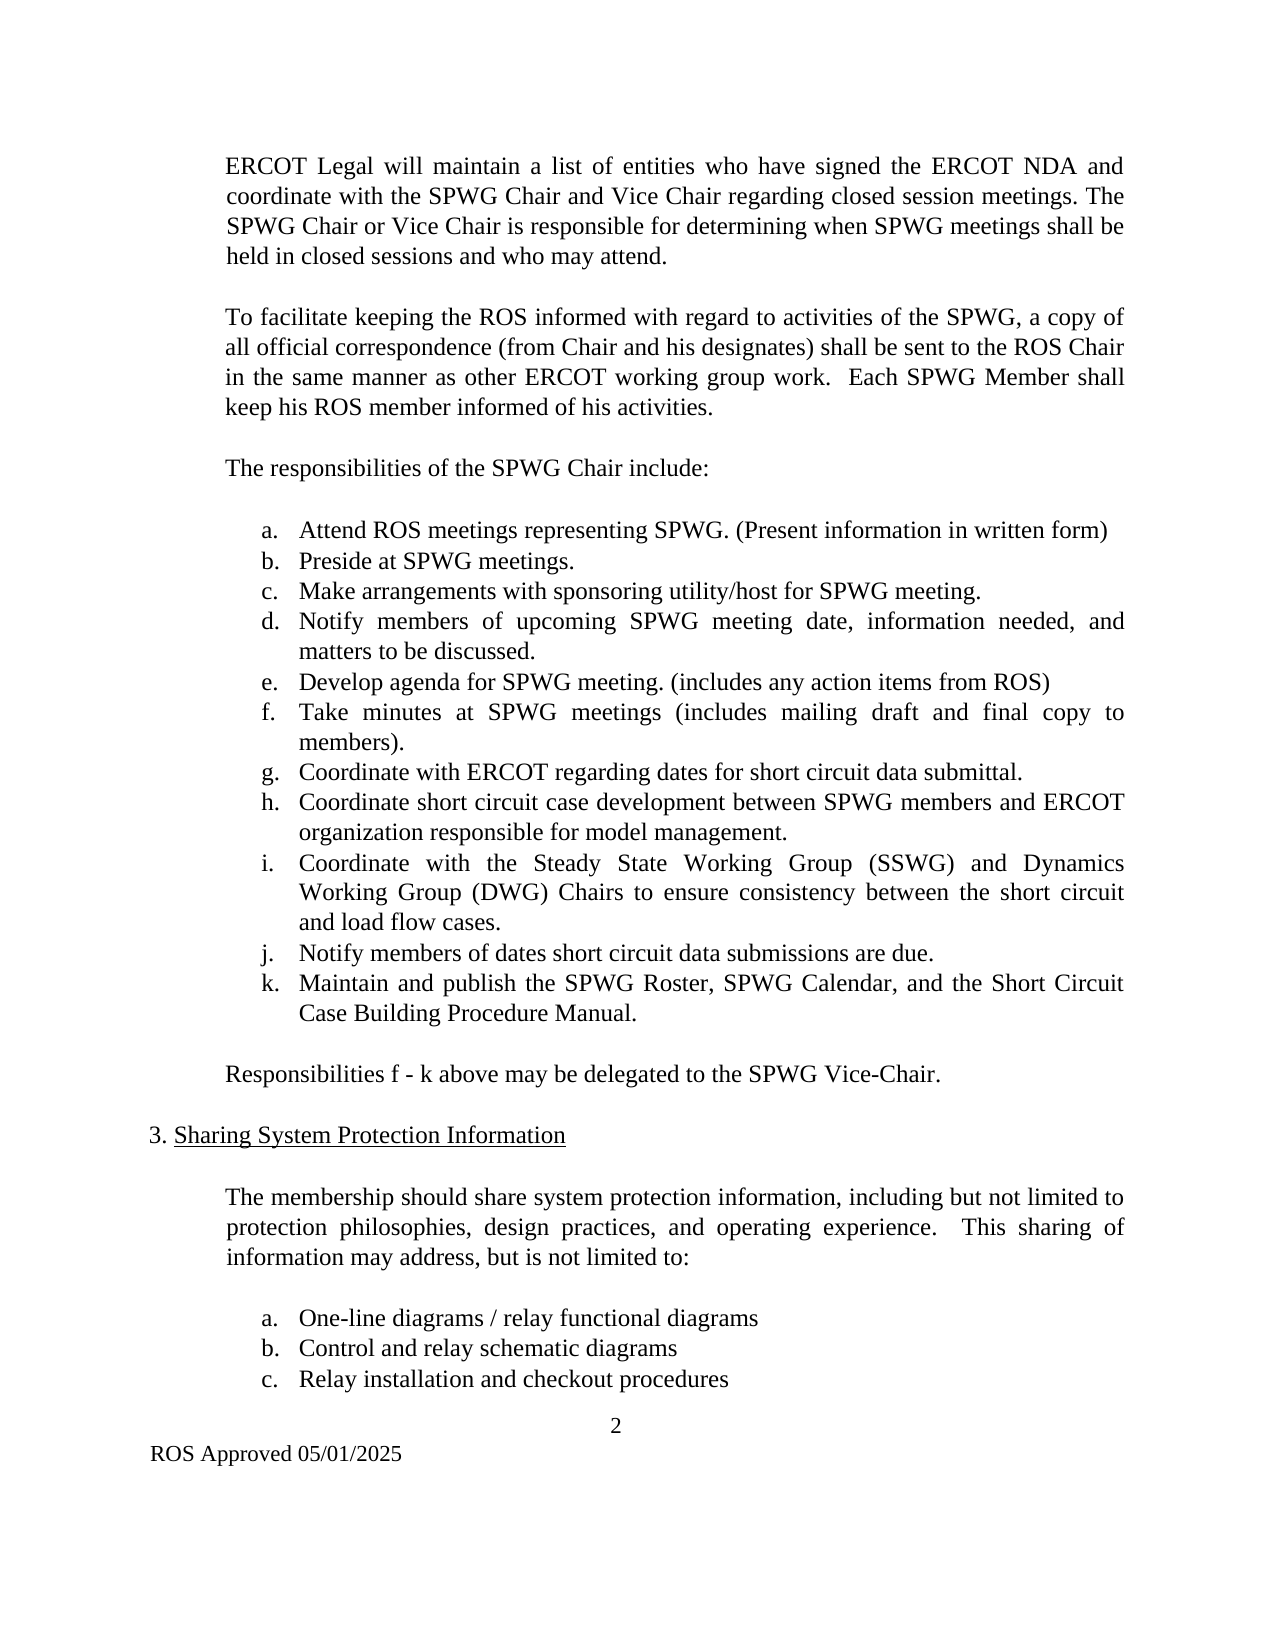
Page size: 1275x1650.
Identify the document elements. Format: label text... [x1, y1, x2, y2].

text The responsibilities of the SPWG Chair include: [225, 453, 1126, 482]
list Preside at SPWG meetings. [261, 546, 1126, 574]
list One-line diagrams / relay functional diagrams [261, 1303, 1126, 1332]
list Maintain and publish the SPWG Roster, SPWG Calendar, and the Short Circuit Case Building Procedure Manual. [261, 968, 1126, 1027]
list Develop agenda for SPWG meeting. (includes any action items from ROS) [261, 667, 1126, 695]
list Coordinate short circuit case development between SPWG members and ERCOT organization responsible for model management. [261, 787, 1126, 846]
list Take minutes at SPWG meetings (includes mailing draft and final copy to members). [261, 697, 1126, 756]
list Relay installation and checkout procedures [261, 1364, 1126, 1392]
text ERCOT Legal will maintain a list of entities who have signed the ERCOT NDA and coordinate with the SPWG Chair and Vice Chair regarding closed session meetings. The SPWG Chair or Vice Chair is responsible for determining when SPWG meetings shall be held in closed sessions and who may attend. [225, 151, 1126, 270]
list Coordinate with ERCOT regarding dates for short circuit data submittal. [261, 757, 1126, 786]
subtitle 3. Sharing System Protection Information [148, 1121, 1125, 1149]
list Coordinate with the Steady State Working Group (SSWG) and Dynamics Working Group (DWG) Chairs to ensure consistency between the short circuit and load flow cases. [261, 848, 1126, 936]
text The membership should share system protection information, including but not limited to protection philosophies, design practices, and operating experience. This sharing of information may address, but is not limited to: [225, 1182, 1126, 1271]
list Attend ROS meetings representing SPWG. (Present information in written form) [261, 515, 1126, 543]
list Control and relay schematic diagrams [261, 1333, 1126, 1362]
text Responsibilities f - k above may be delegated to the SPWG Vice-Chair. [225, 1059, 1126, 1088]
list Notify members of dates short circuit data submissions are due. [261, 938, 1126, 966]
list Notify members of upcoming SPWG meeting date, information needed, and matters to be discussed. [261, 606, 1126, 665]
text To facilitate keeping the ROS informed with regard to activities of the SPWG, a copy of all official correspondence (from Chair and his designates) shall be sent to the ROS Chair in the same manner as other ERCOT working group work. Each SPWG Member shall keep his ROS member informed of his activities. [225, 302, 1126, 421]
list Make arrangements with sponsoring utility/host for SPWG meeting. [261, 576, 1126, 605]
